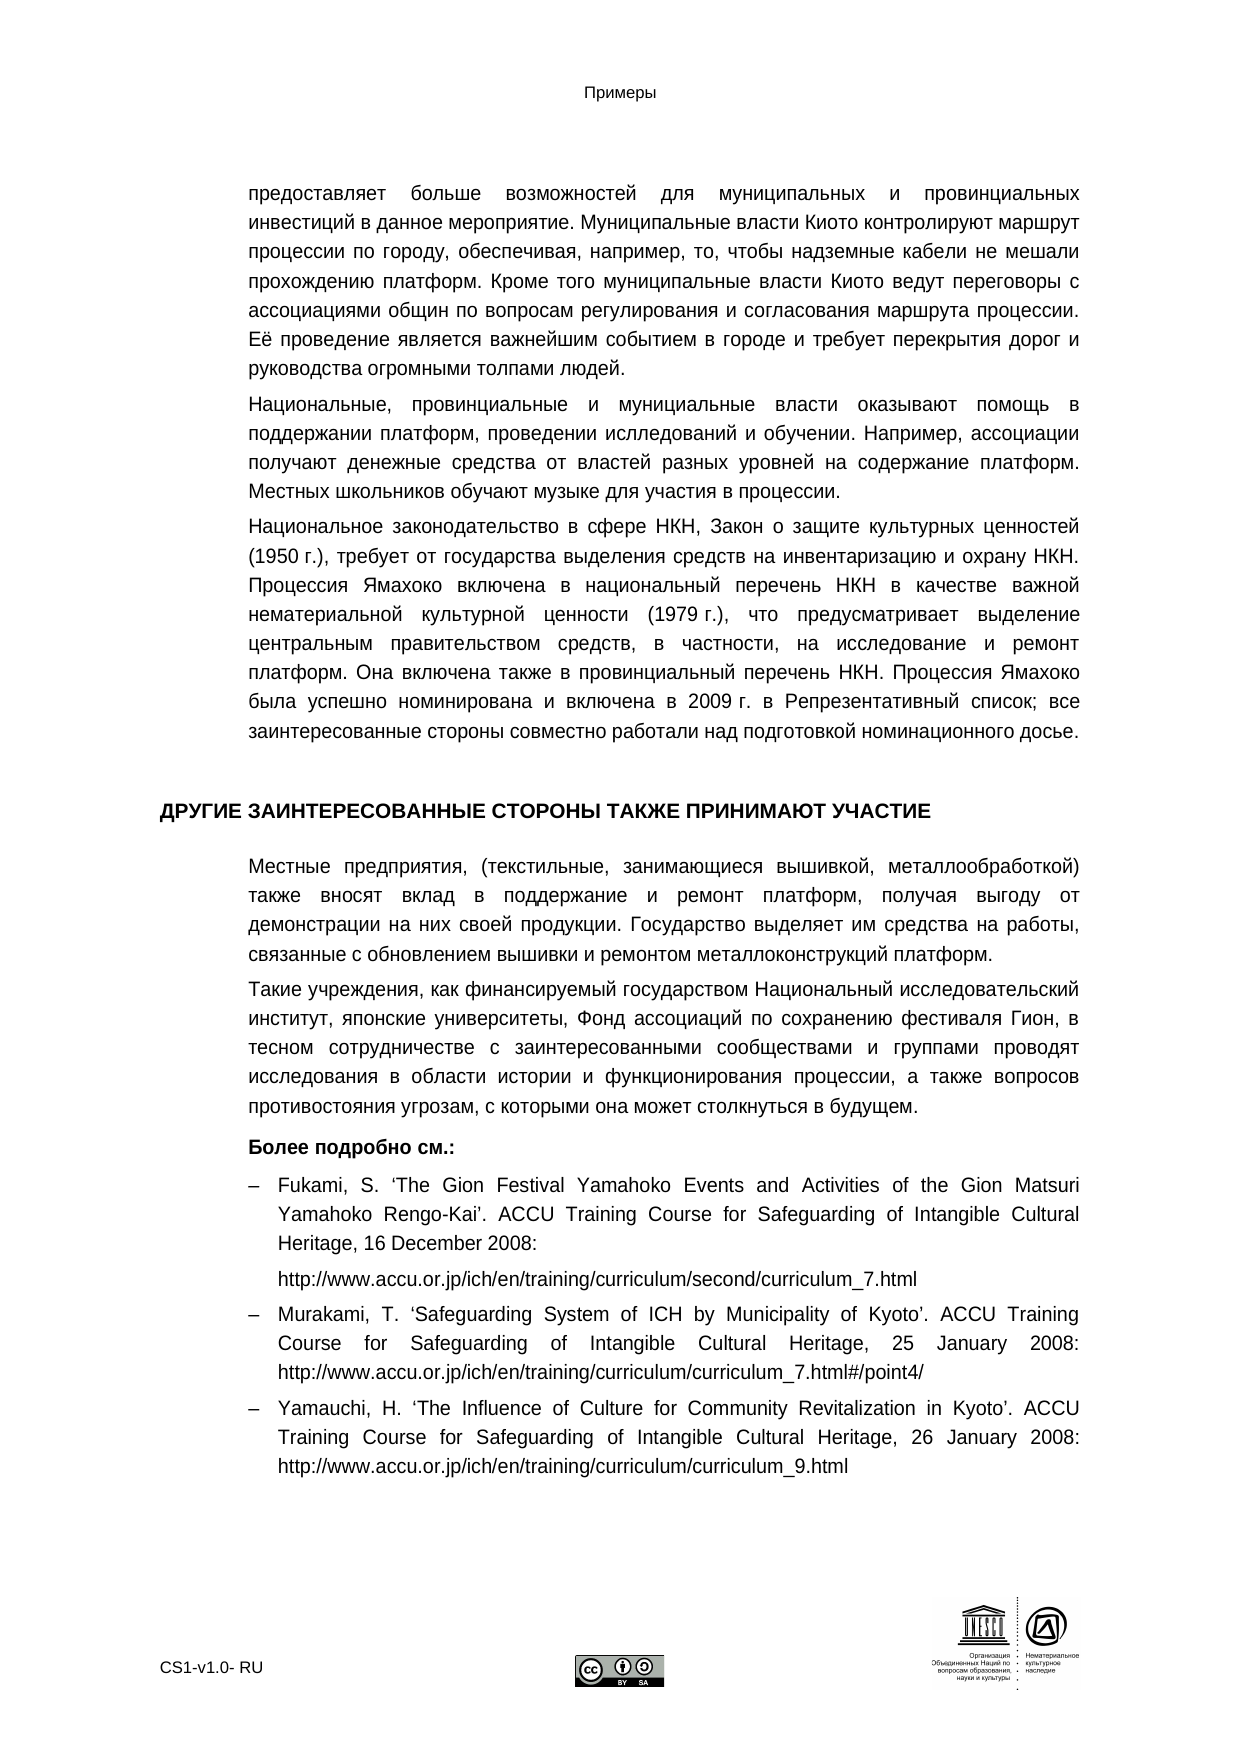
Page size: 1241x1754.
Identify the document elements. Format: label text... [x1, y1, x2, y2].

text Местные предприятия, (текстильные, занимающиеся вышивкой, металлообработкой) также вносят вклад в поддержание и ремонт платформ, получая выгоду от демонстрации на них своей продукции. Государство выделяет им средства на работы, связанные с обновлением вышивки и ремонтом металлоконструкций платформ. [248, 850, 1081, 967]
text Национальное законодательство в сфере НКН, Закон о защите культурных ценностей (1950 г.), требует от государства выделения средств на инвентаризацию и охрану НКН. Процессия Ямахоко включена в национальный перечень НКН в качестве важной нематериальной культурной ценности (1979 г.), что предусматривает выделение центральным правительством средств, в частности, на исследование и ремонт платформ. Она включена также в провинциальный перечень НКН. Процессия Ямахоко была успешно номинирована и включена в 2009 г. в Репрезентативный список; все заинтересованные стороны совместно работали над подготовкой номинационного досье. [248, 511, 1081, 744]
text Такие учреждения, как финансируемый государством Национальный исследовательский институт, японские университеты, Фонд ассоциаций по сохранению фестиваля Гион, в тесном сотрудничестве с заинтересованными сообществами и группами проводят исследования в области истории и функционирования процессии, а также вопросов противостояния угрозам, с которыми она может столкнуться в будущем. [248, 973, 1081, 1119]
list http://www.accu.or.jp/ich/en/training/curriculum/second/curriculum_7.html [278, 1263, 1081, 1292]
text Murakami, T. ‘Safeguarding System of ICH by Municipality of Kyoto’. ACCU Training Course for Safeguarding of Intangible Cultural Heritage, 25 January 2008: http://www.accu.or.jp/ich/en/training/curriculum/curriculum_7.html#/point4/ [248, 1298, 1081, 1386]
text Более подробно см.: [248, 1131, 1081, 1161]
picture [931, 1597, 1081, 1690]
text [248, 177, 1081, 381]
text Yamauchi, H. ‘The Influence of Culture for Community Revitalization in Kyoto’. ACCU Training Course for Safeguarding of Intangible Cultural Heritage, 26 January 2008: http://www.accu.or.jp/ich/en/training/curriculum/curriculum_9.html [248, 1392, 1081, 1479]
text Национальные, провинциальные и мунициальные власти оказывают помощь в поддержании платформ, проведении ислледований и обучении. Например, ассоциации получают денежные средства от властей разных уровней на содержание платформ. Местных школьников обучают музыке для участия в процессии. [248, 388, 1081, 504]
text Fukami, S. ‘The Gion Festival Yamahoko Events and Activities of the Gion Matsuri Yamahoko Rengo-Kai’. ACCU Training Course for Safeguarding of Intangible Cultural Heritage, 16 December 2008: [248, 1169, 1081, 1256]
subtitle другие заинтересованные стороны также принимают участие [159, 794, 1081, 825]
picture [575, 1655, 665, 1687]
